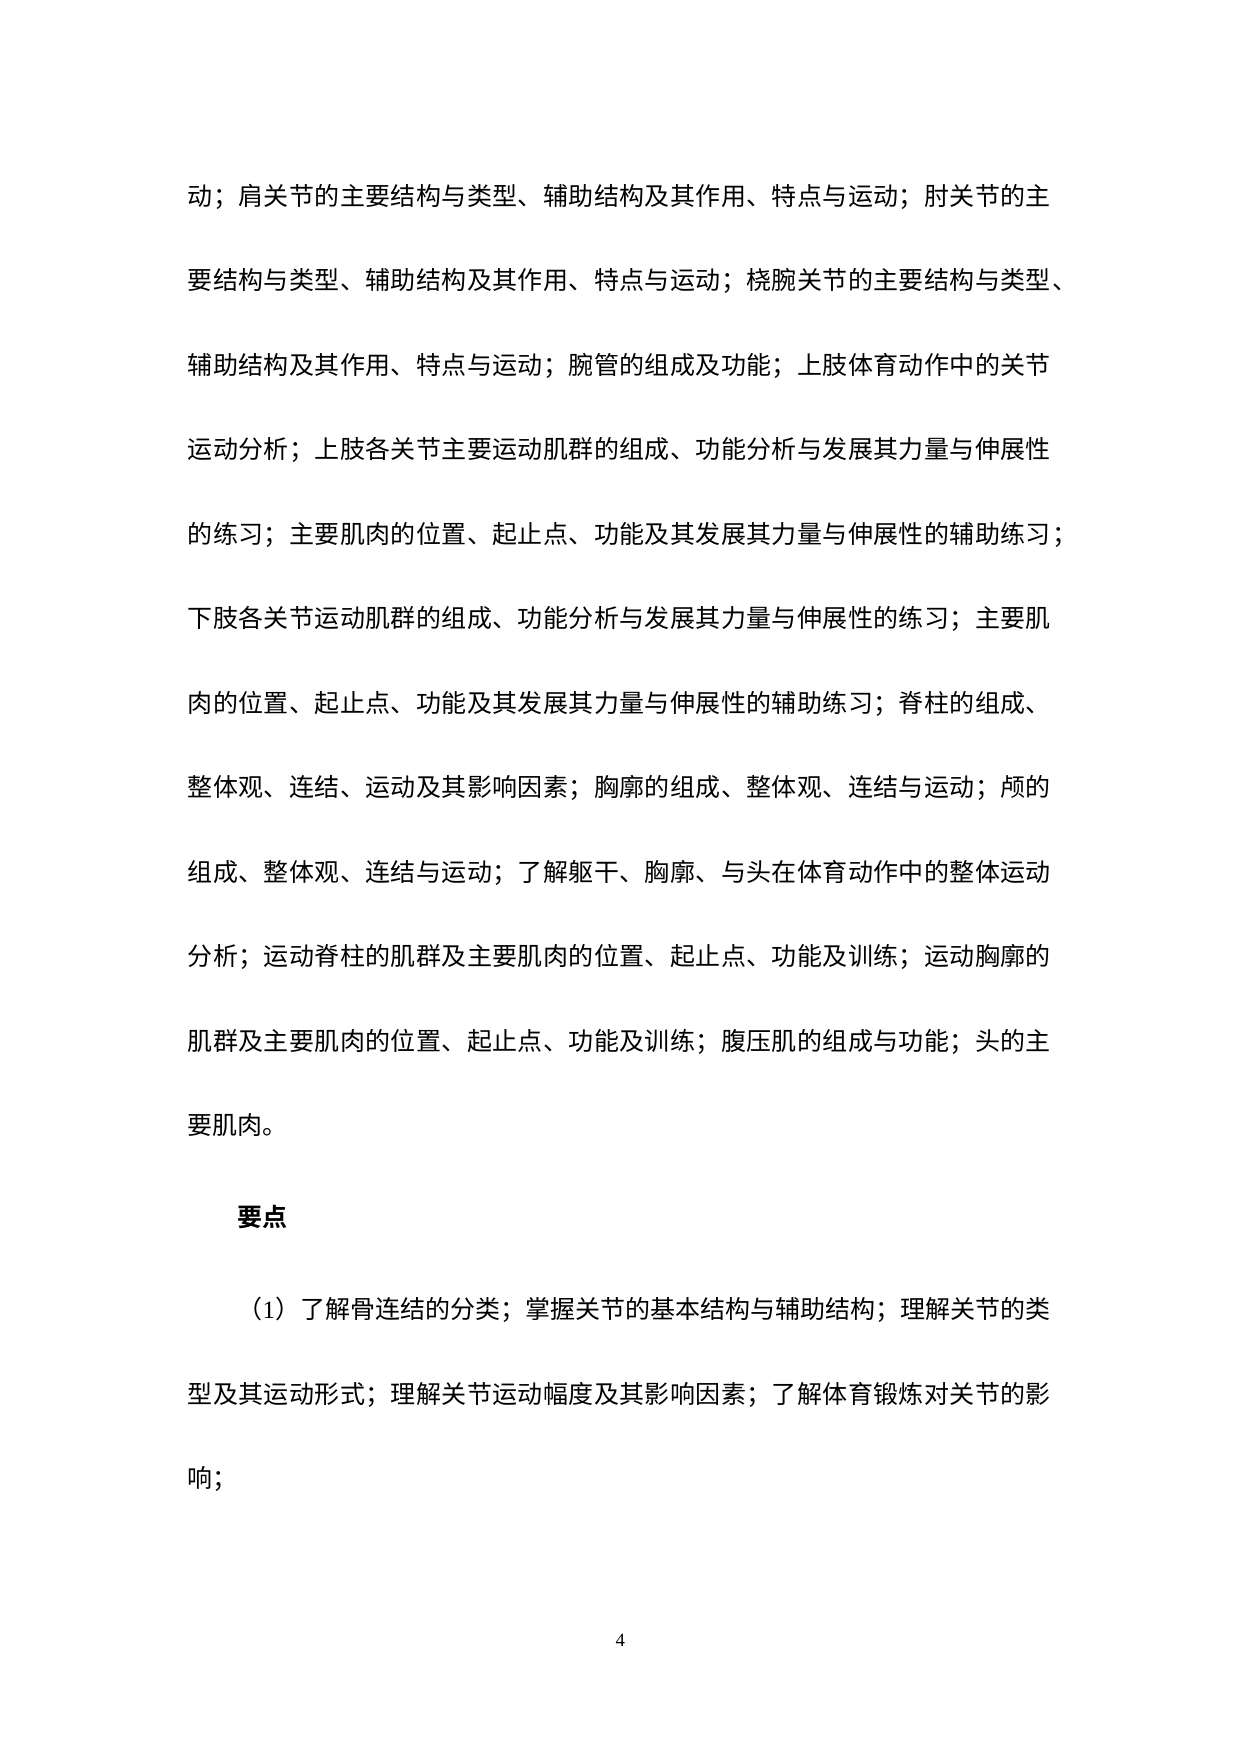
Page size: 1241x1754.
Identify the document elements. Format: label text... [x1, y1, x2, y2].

text 要点 [187, 1183, 1053, 1248]
text （1）了解骨连结的分类；掌握关节的基本结构与辅助结构；理解关节的类型及其运动形式；理解关节运动幅度及其影响因素；了解体育锻炼对关节的影响； [187, 1275, 1053, 1509]
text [187, 162, 1053, 1156]
